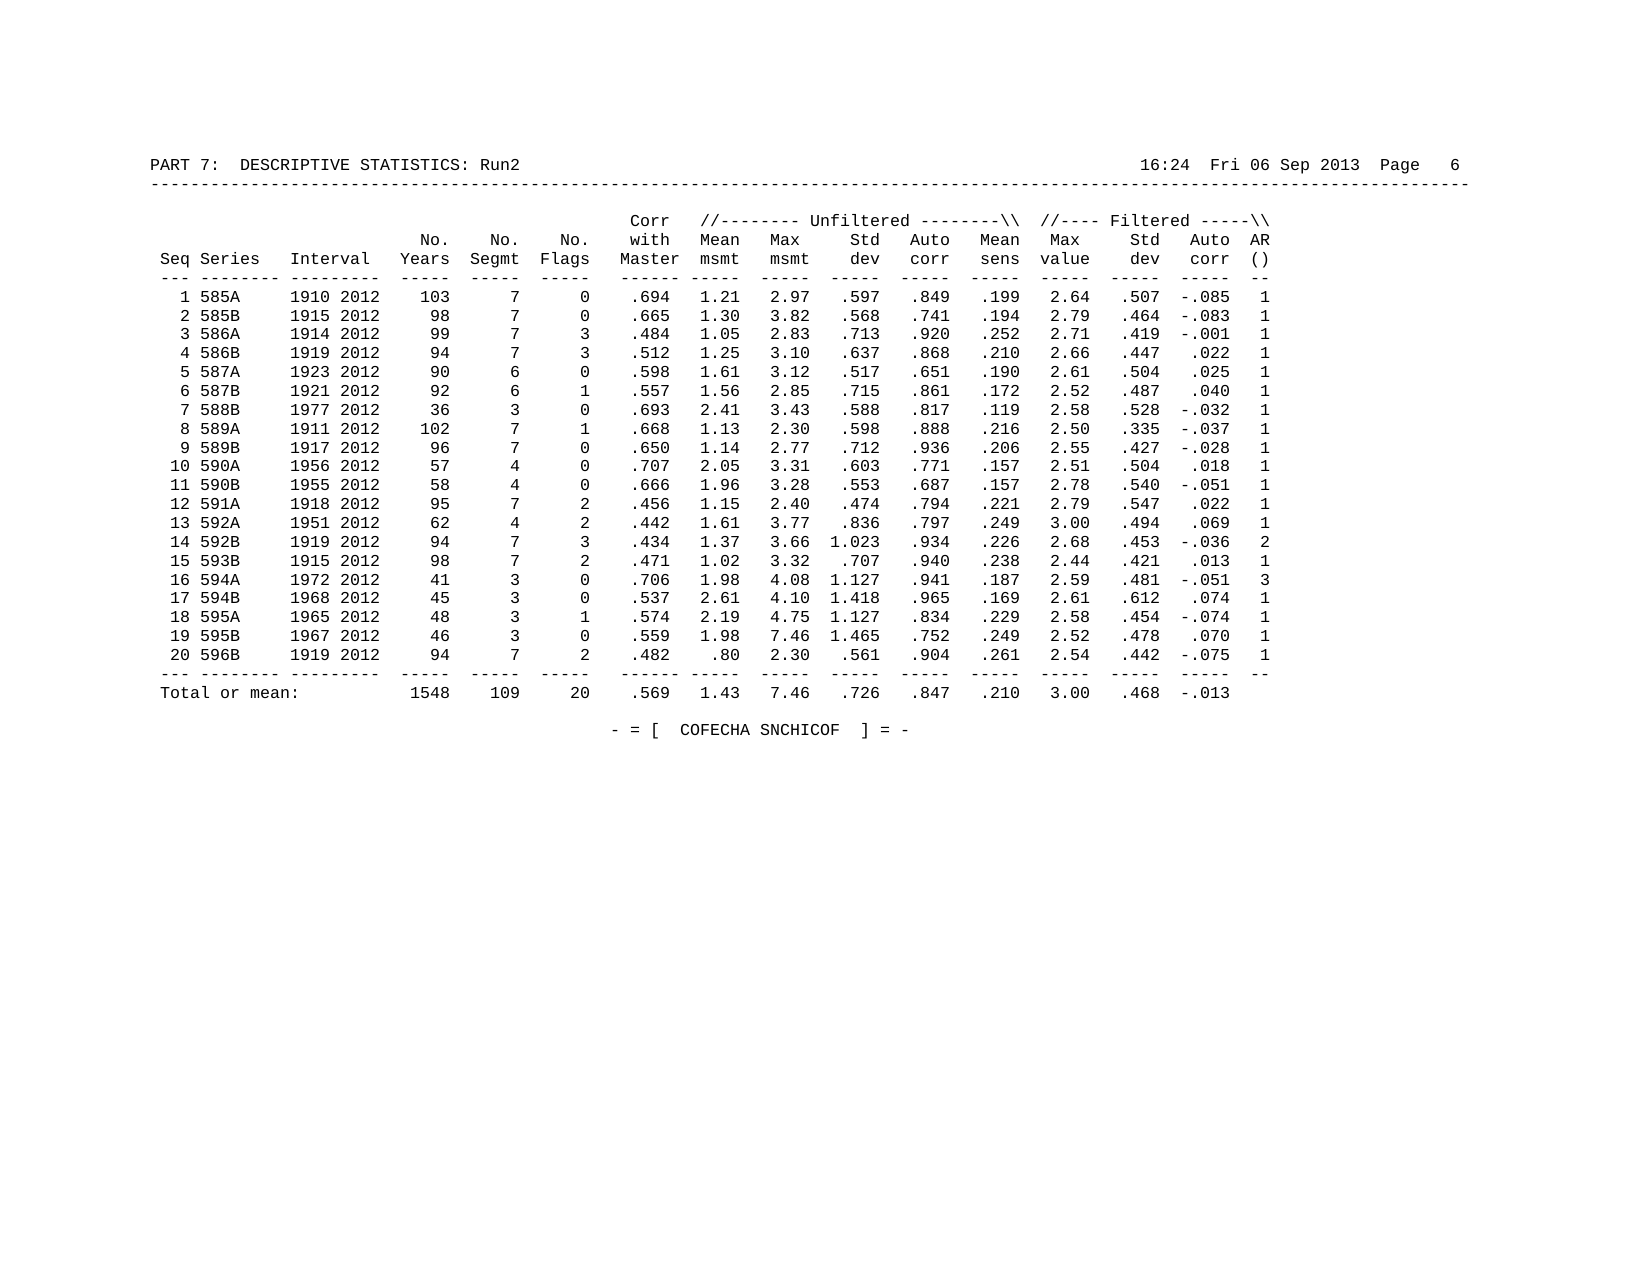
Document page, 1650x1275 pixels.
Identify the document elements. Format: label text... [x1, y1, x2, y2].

text 20 596B 1919 2012 94 7 2 .482 .80 2.30 .561 .904 .261 2.54 .442 -.075 1 [150, 647, 1500, 665]
text 17 594B 1968 2012 45 3 0 .537 2.61 4.10 1.418 .965 .169 2.61 .612 .074 1 [150, 590, 1500, 609]
text 8 589A 1911 2012 102 7 1 .668 1.13 2.30 .598 .888 .216 2.50 .335 -.037 1 [150, 420, 1500, 439]
text PART 7: DESCRIPTIVE STATISTICS: Run2 16:24 Fri 06 Sep 2013 Page 6 [150, 156, 1500, 175]
text 18 595A 1965 2012 48 3 1 .574 2.19 4.75 1.127 .834 .229 2.58 .454 -.074 1 [150, 609, 1500, 628]
text 13 592A 1951 2012 62 4 2 .442 1.61 3.77 .836 .797 .249 3.00 .494 .069 1 [150, 514, 1500, 533]
text 14 592B 1919 2012 94 7 3 .434 1.37 3.66 1.023 .934 .226 2.68 .453 -.036 2 [150, 533, 1500, 552]
text - = [ COFECHA SNCHICOF ] = - [150, 722, 1500, 741]
text Total or mean: 1548 109 20 .569 1.43 7.46 .726 .847 .210 3.00 .468 -.013 [150, 684, 1500, 703]
text 16 594A 1972 2012 41 3 0 .706 1.98 4.08 1.127 .941 .187 2.59 .481 -.051 3 [150, 571, 1500, 590]
text 15 593B 1915 2012 98 7 2 .471 1.02 3.32 .707 .940 .238 2.44 .421 .013 1 [150, 552, 1500, 571]
text --- -------- --------- ----- ----- ----- ------ ----- ----- ----- ----- ----- ----- ----- ----- -- [150, 665, 1500, 684]
text 12 591A 1918 2012 95 7 2 .456 1.15 2.40 .474 .794 .221 2.79 .547 .022 1 [150, 496, 1500, 514]
text 3 586A 1914 2012 99 7 3 .484 1.05 2.83 .713 .920 .252 2.71 .419 -.001 1 [150, 326, 1500, 345]
text ------------------------------------------------------------------------------------------------------------------------------------ [150, 175, 1500, 194]
text 11 590B 1955 2012 58 4 0 .666 1.96 3.28 .553 .687 .157 2.78 .540 -.051 1 [150, 477, 1500, 496]
text 2 585B 1915 2012 98 7 0 .665 1.30 3.82 .568 .741 .194 2.79 .464 -.083 1 [150, 307, 1500, 326]
text No. No. No. with Mean Max Std Auto Mean Max Std Auto AR [150, 232, 1500, 251]
text Seq Series Interval Years Segmt Flags Master msmt msmt dev corr sens value dev corr () [150, 251, 1500, 269]
text 5 587A 1923 2012 90 6 0 .598 1.61 3.12 .517 .651 .190 2.61 .504 .025 1 [150, 364, 1500, 383]
text 19 595B 1967 2012 46 3 0 .559 1.98 7.46 1.465 .752 .249 2.52 .478 .070 1 [150, 628, 1500, 647]
text 10 590A 1956 2012 57 4 0 .707 2.05 3.31 .603 .771 .157 2.51 .504 .018 1 [150, 458, 1500, 477]
text 7 588B 1977 2012 36 3 0 .693 2.41 3.43 .588 .817 .119 2.58 .528 -.032 1 [150, 401, 1500, 420]
text 1 585A 1910 2012 103 7 0 .694 1.21 2.97 .597 .849 .199 2.64 .507 -.085 1 [150, 288, 1500, 307]
text 6 587B 1921 2012 92 6 1 .557 1.56 2.85 .715 .861 .172 2.52 .487 .040 1 [150, 383, 1500, 401]
text 9 589B 1917 2012 96 7 0 .650 1.14 2.77 .712 .936 .206 2.55 .427 -.028 1 [150, 439, 1500, 458]
text --- -------- --------- ----- ----- ----- ------ ----- ----- ----- ----- ----- ----- ----- ----- -- [150, 269, 1500, 288]
text 4 586B 1919 2012 94 7 3 .512 1.25 3.10 .637 .868 .210 2.66 .447 .022 1 [150, 345, 1500, 364]
text Corr //-------- Unfiltered --------\\ //---- Filtered -----\\ [150, 213, 1500, 232]
